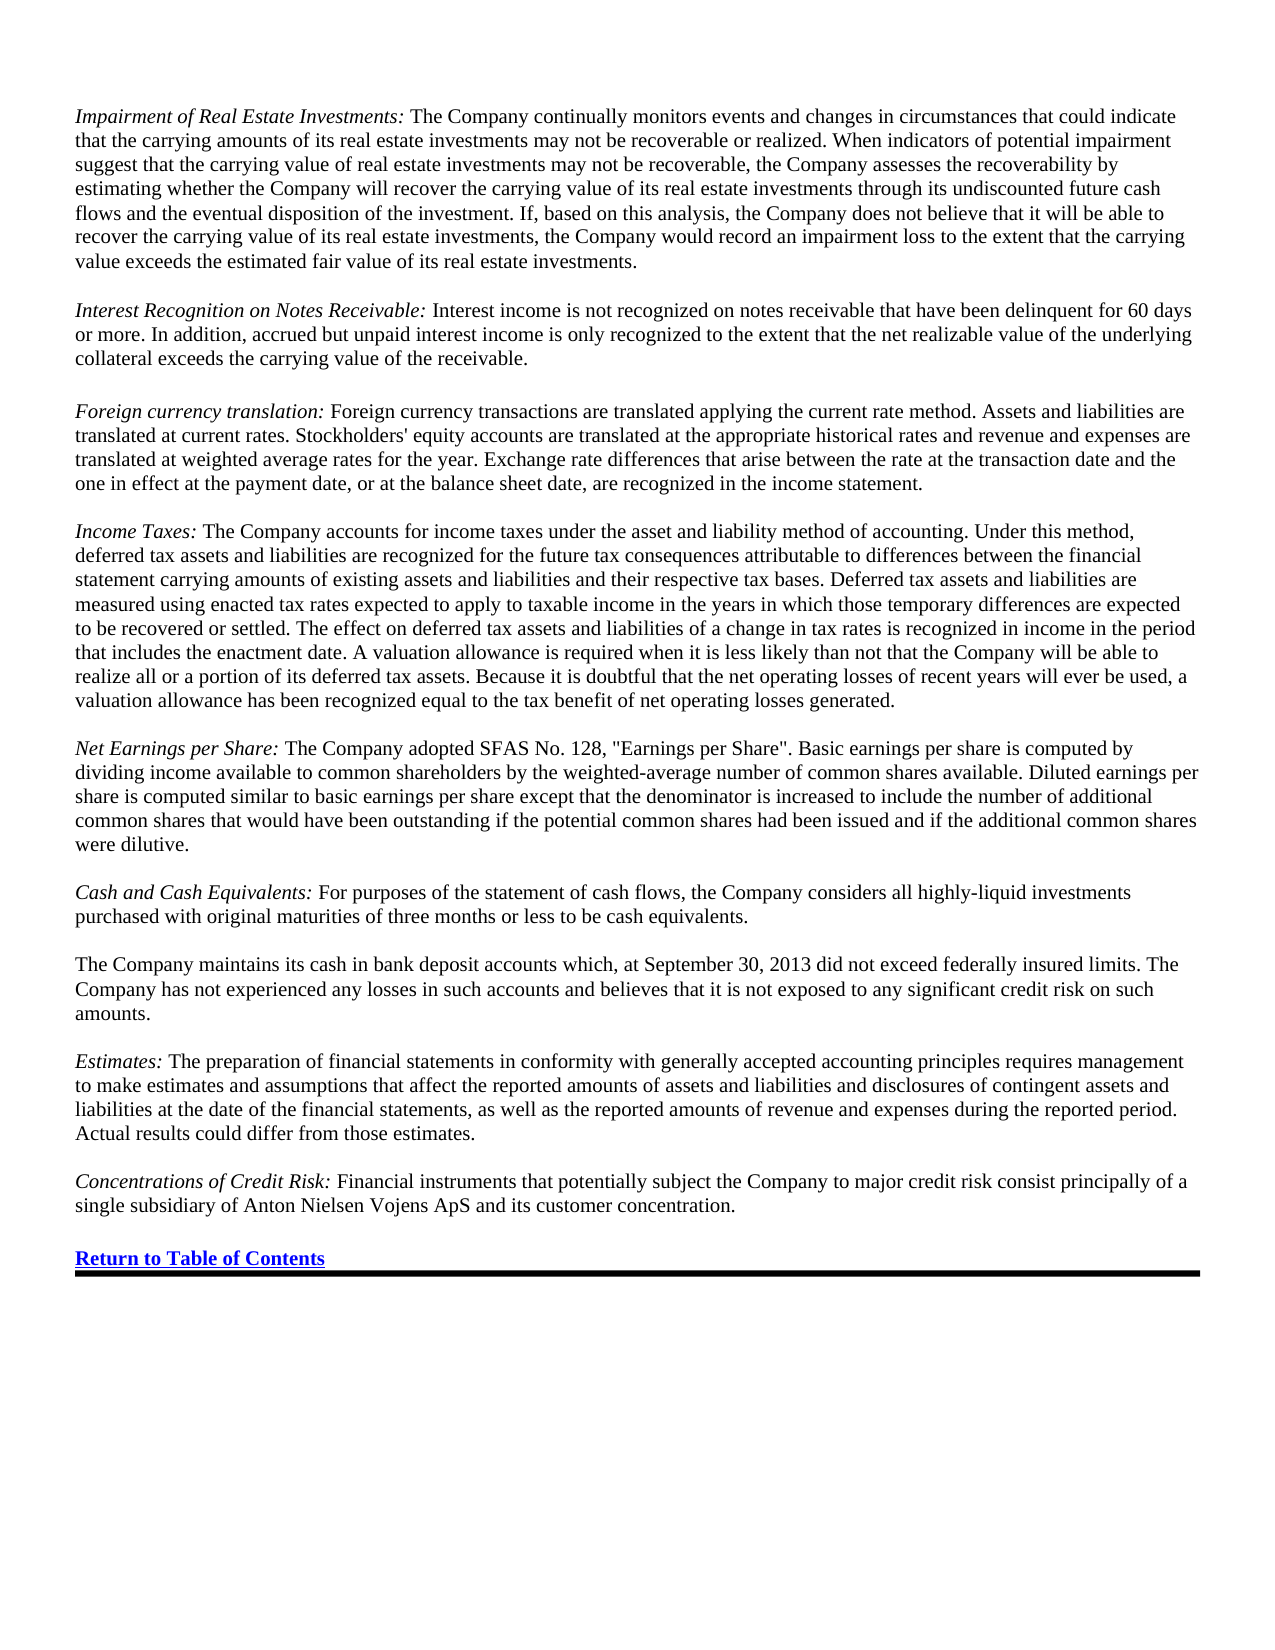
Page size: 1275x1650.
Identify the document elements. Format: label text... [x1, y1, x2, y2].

text Impairment of Real Estate Investments: The Company continually monitors events and changes in circumstances that could indicate that the carrying amounts of its real estate investments may not be recoverable or realized. When indicators of potential impairment suggest that the carrying value of real estate investments may not be recoverable, the Company assesses the recoverability by estimating whether the Company will recover the carrying value of its real estate investments through its undiscounted future cash flows and the eventual disposition of the investment. If, based on this analysis, the Company does not believe that it will be able to recover the carrying value of its real estate investments, the Company would record an impairment loss to the extent that the carrying value exceeds the estimated fair value of its real estate investments. [75, 104, 1200, 273]
text Interest Recognition on Notes Receivable: Interest income is not recognized on notes receivable that have been delinquent for 60 days or more. In addition, accrued but unpaid interest income is only recognized to the extent that the net realizable value of the underlying collateral exceeds the carrying value of the receivable. [75, 298, 1200, 370]
text Return to Table of Contents [75, 1246, 1200, 1270]
text Foreign currency translation: Foreign currency transactions are translated applying the current rate method. Assets and liabilities are translated at current rates. Stockholders' equity accounts are translated at the appropriate historical rates and revenue and expenses are translated at weighted average rates for the year. Exchange rate differences that arise between the rate at the transaction date and the one in effect at the payment date, or at the balance sheet date, are recognized in the income statement. Income Taxes: The Company accounts for income taxes under the asset and liability method of accounting. Under this method, deferred tax assets and liabilities are recognized for the future tax consequences attributable to differences between the financial statement carrying amounts of existing assets and liabilities and their respective tax bases. Deferred tax assets and liabilities are measured using enacted tax rates expected to apply to taxable income in the years in which those temporary differences are expected to be recovered or settled. The effect on deferred tax assets and liabilities of a change in tax rates is recognized in income in the period that includes the enactment date. A valuation allowance is required when it is less likely than not that the Company will be able to realize all or a portion of its deferred tax assets. Because it is doubtful that the net operating losses of recent years will ever be used, a valuation allowance has been recognized equal to the tax benefit of net operating losses generated. Net Earnings per Share: The Company adopted SFAS No. 128, "Earnings per Share". Basic earnings per share is computed by dividing income available to common shareholders by the weighted-average number of common shares available. Diluted earnings per share is computed similar to basic earnings per share except that the denominator is increased to include the number of additional common shares that would have been outstanding if the potential common shares had been issued and if the additional common shares were dilutive. Cash and Cash Equivalents: For purposes of the statement of cash flows, the Company considers all highly-liquid investments purchased with original maturities of three months or less to be cash equivalents. The Company maintains its cash in bank deposit accounts which, at September 30, 2013 did not exceed federally insured limits. The Company has not experienced any losses in such accounts and believes that it is not exposed to any significant credit risk on such amounts. Estimates: The preparation of financial statements in conformity with generally accepted accounting principles requires management to make estimates and assumptions that affect the reported amounts of assets and liabilities and disclosures of contingent assets and liabilities at the date of the financial statements, as well as the reported amounts of revenue and expenses during the reported period. Actual results could differ from those estimates. Concentrations of Credit Risk: Financial instruments that potentially subject the Company to major credit risk consist principally of a single subsidiary of Anton Nielsen Vojens ApS and its customer concentration. [75, 399, 1200, 1217]
